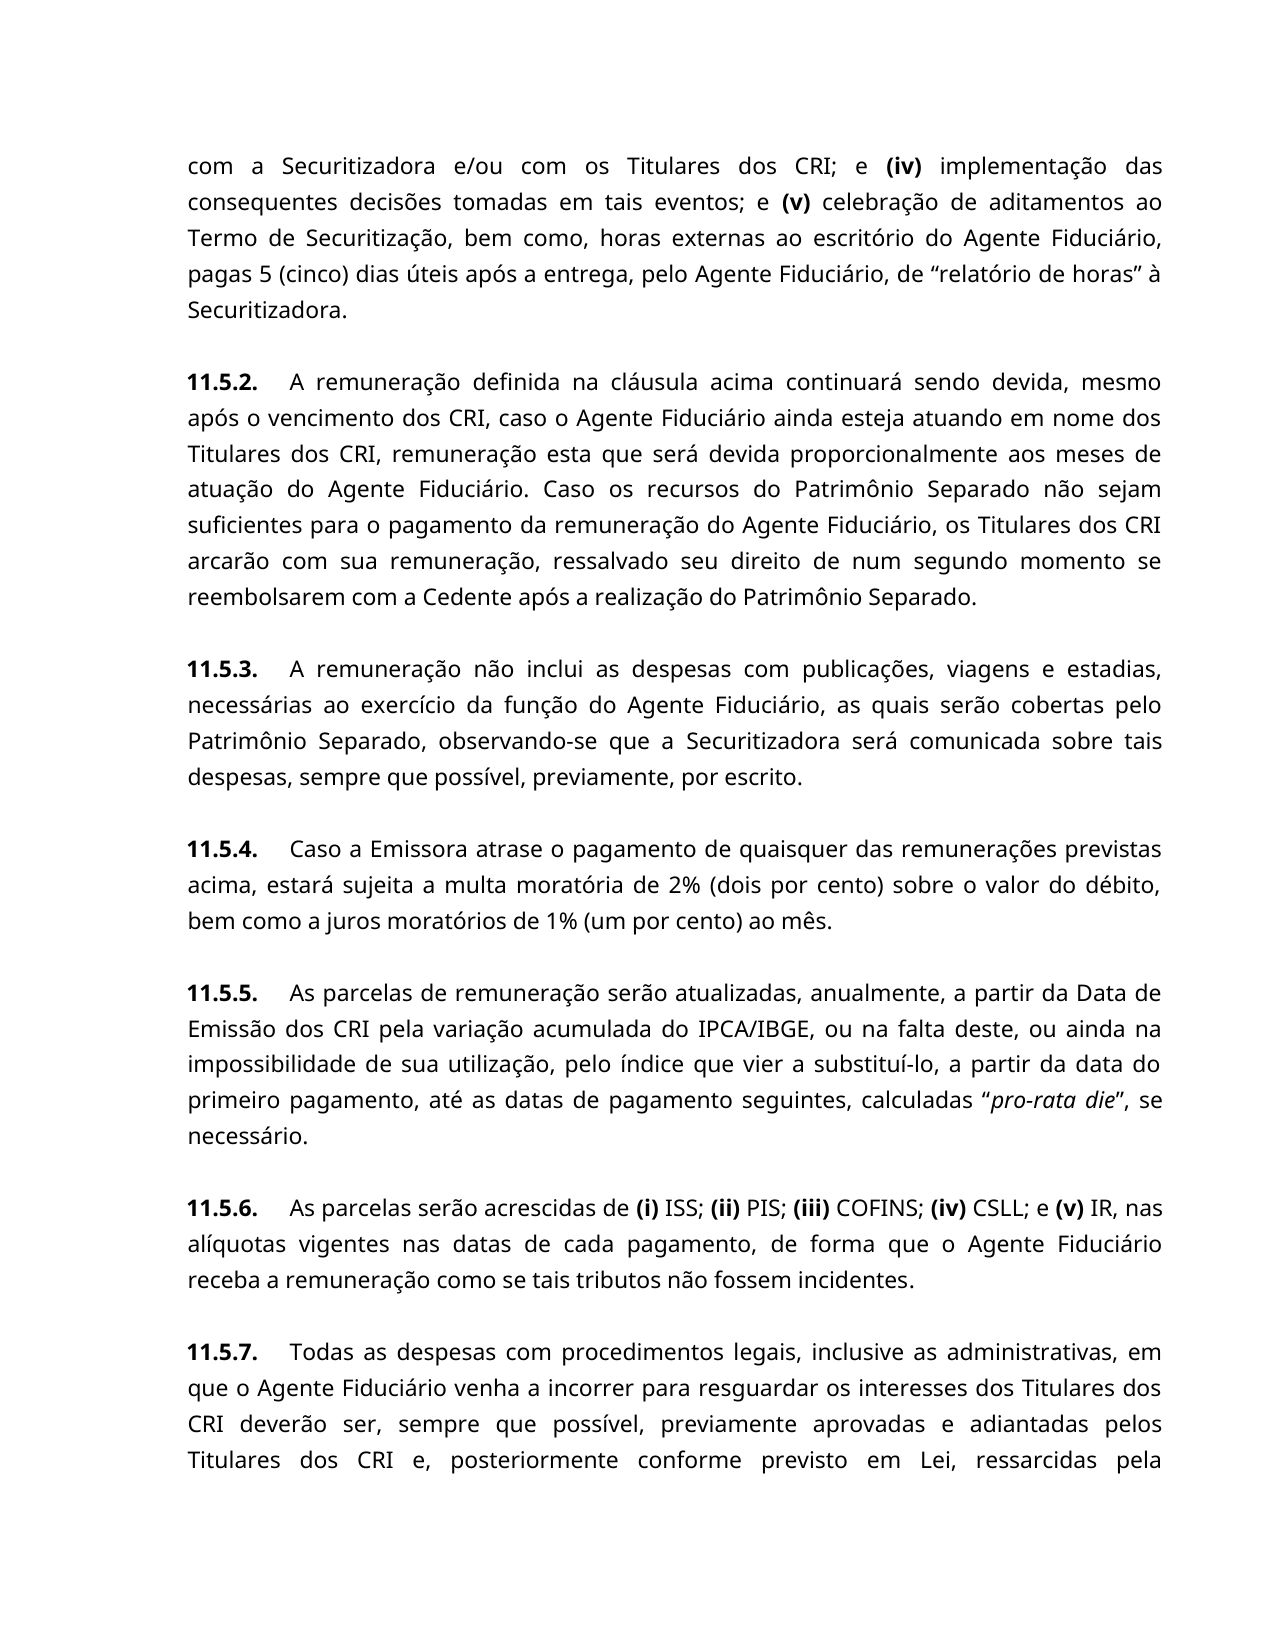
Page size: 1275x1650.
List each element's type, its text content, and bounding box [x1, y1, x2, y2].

list A remuneração definida na cláusula acima continuará sendo devida, mesmo após o vencimento dos CRI, caso o Agente Fiduciário ainda esteja atuando em nome dos Titulares dos CRI, remuneração esta que será devida proporcionalmente aos meses de atuação do Agente Fiduciário. Caso os recursos do Patrimônio Separado não sejam suficientes para o pagamento da remuneração do Agente Fiduciário, os Titulares dos CRI arcarão com sua remuneração, ressalvado seu direito de num segundo momento se reembolsarem com a Cedente após a realização do Patrimônio Separado. [186, 366, 1163, 612]
list Caso a Emissora atrase o pagamento de quaisquer das remunerações previstas acima, estará sujeita a multa moratória de 2% (dois por cento) sobre o valor do débito, bem como a juros moratórios de 1% (um por cento) ao mês. [186, 833, 1163, 936]
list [186, 1336, 1163, 1475]
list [186, 150, 1163, 325]
list A remuneração não inclui as despesas com publicações, viagens e estadias, necessárias ao exercício da função do Agente Fiduciário, as quais serão cobertas pelo Patrimônio Separado, observando-se que a Securitizadora será comunicada sobre tais despesas, sempre que possível, previamente, por escrito. [186, 653, 1163, 792]
list As parcelas serão acrescidas de (i) ISS; (ii) PIS; (iii) COFINS; (iv) CSLL; e (v) IR, nas alíquotas vigentes nas datas de cada pagamento, de forma que o Agente Fiduciário receba a remuneração como se tais tributos não fossem incidentes. [186, 1192, 1163, 1295]
list As parcelas de remuneração serão atualizadas, anualmente, a partir da Data de Emissão dos CRI pela variação acumulada do IPCA/IBGE, ou na falta deste, ou ainda na impossibilidade de sua utilização, pelo índice que vier a substituí-lo, a partir da data do primeiro pagamento, até as datas de pagamento seguintes, calculadas “pro-rata die”, se necessário. [186, 977, 1163, 1152]
